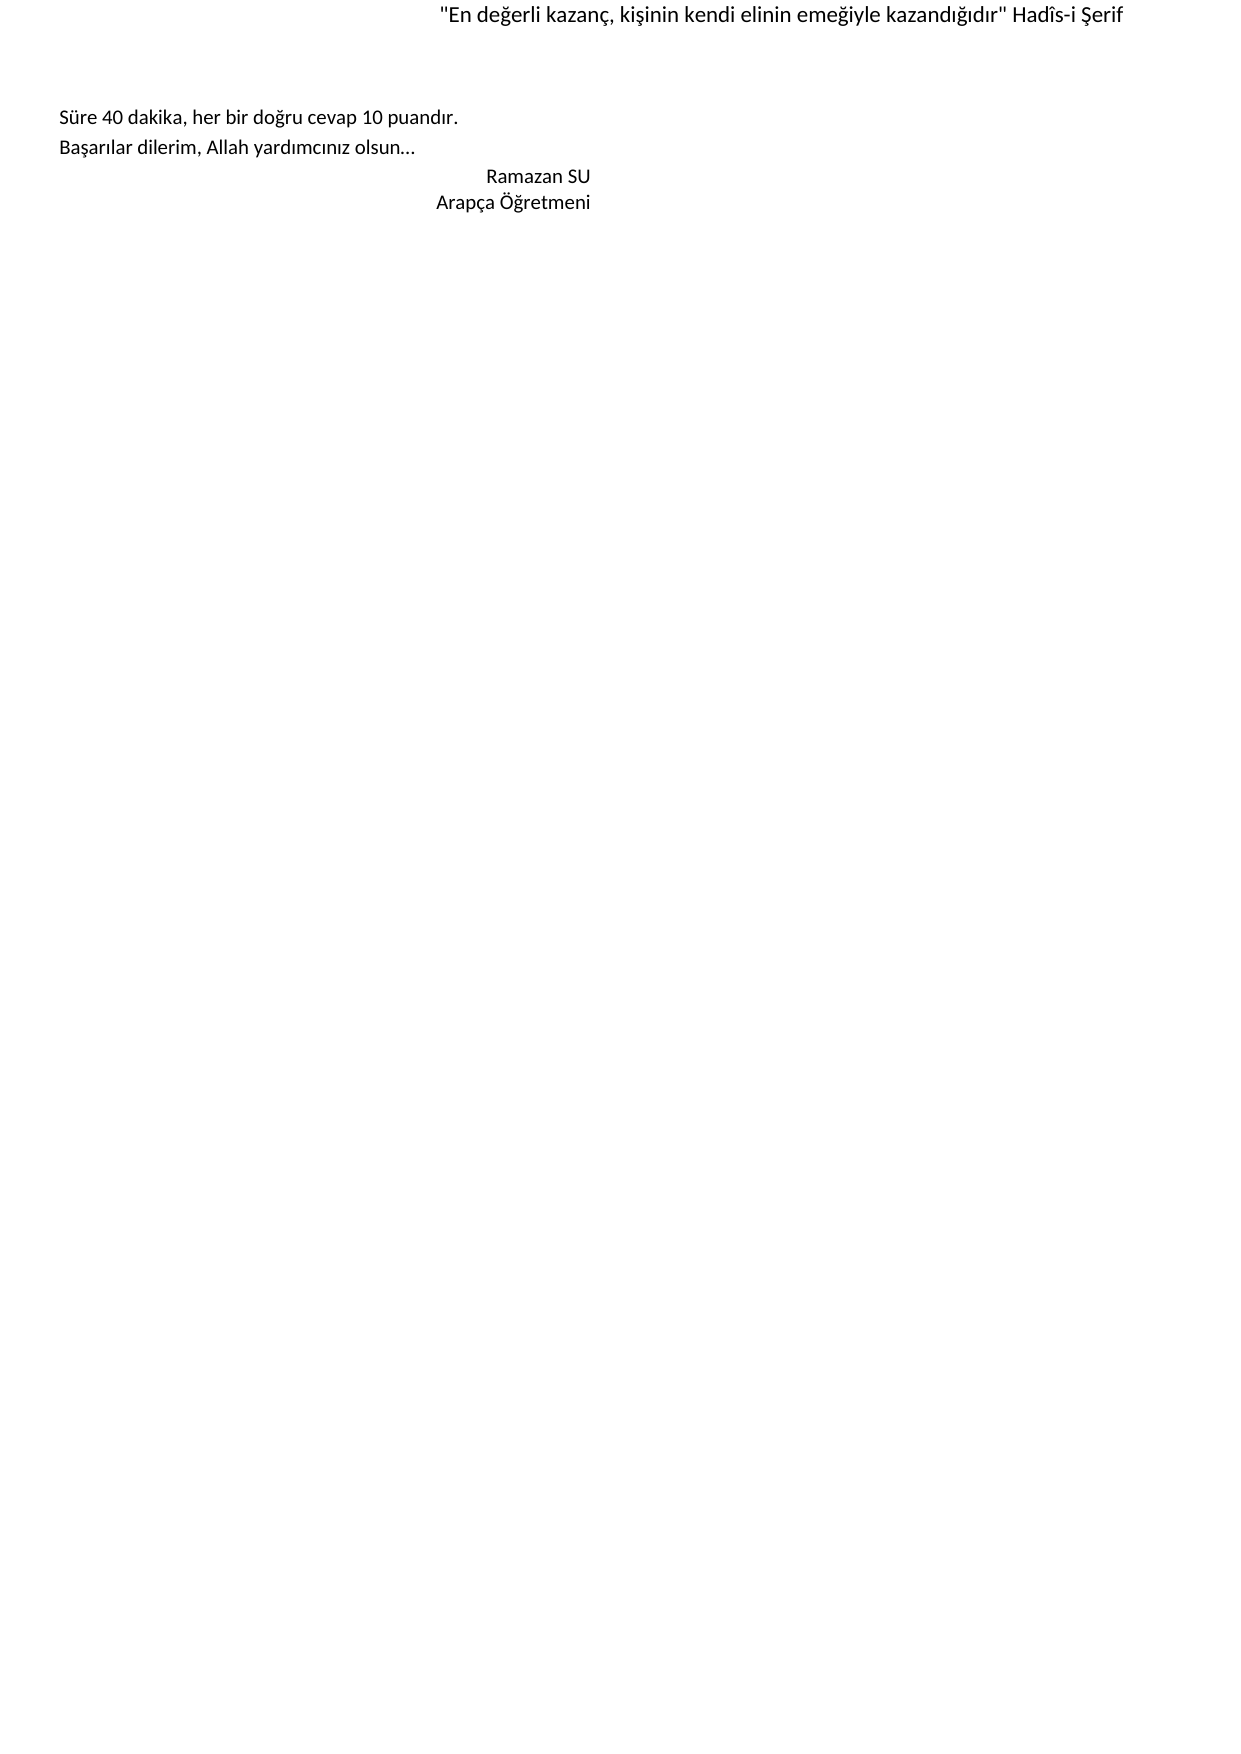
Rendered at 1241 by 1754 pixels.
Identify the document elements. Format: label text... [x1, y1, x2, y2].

text Arapça Öğretmeni [59, 189, 591, 214]
text Ramazan SU [59, 163, 591, 189]
text Başarılar dilerim, Allah yardımcınız olsun… [59, 134, 591, 159]
text Süre 40 dakika, her bir doğru cevap 10 puandır. [59, 104, 591, 130]
